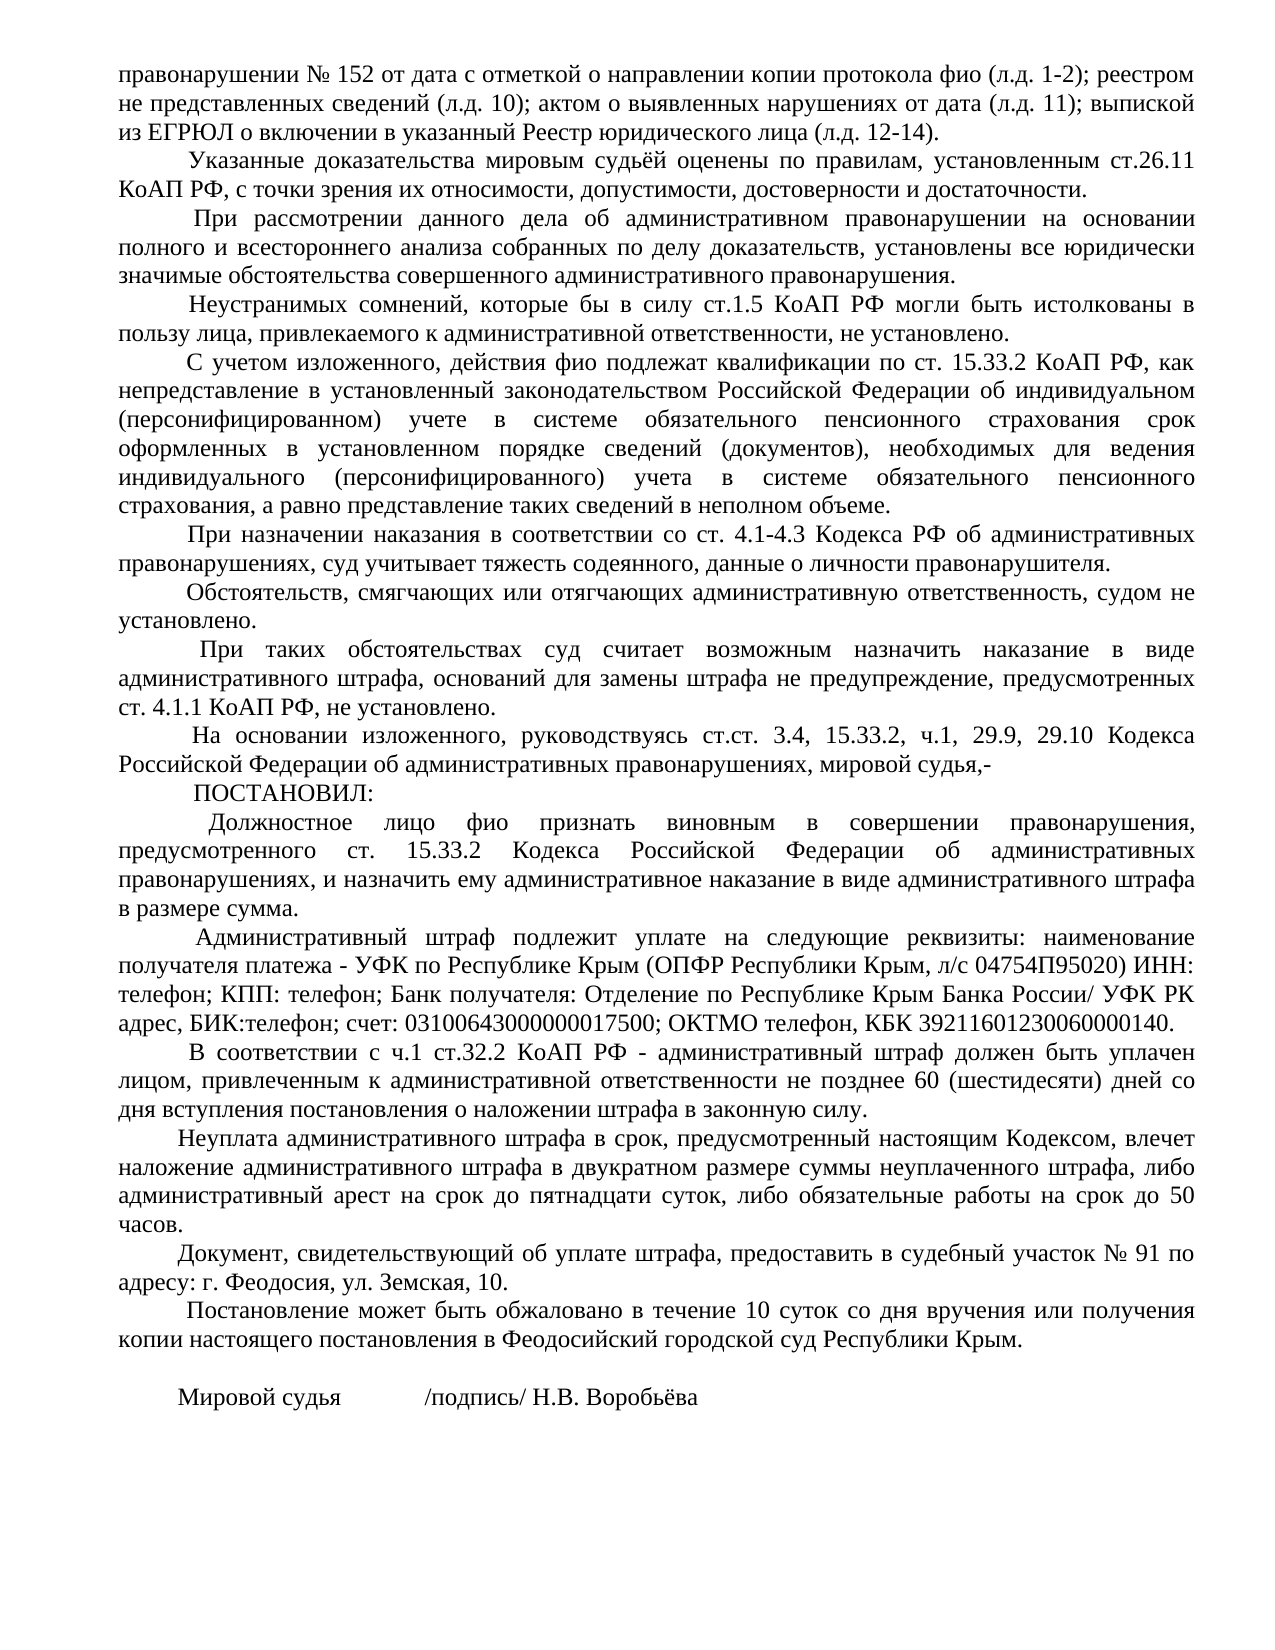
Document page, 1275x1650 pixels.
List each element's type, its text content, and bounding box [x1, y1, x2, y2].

text При рассмотрении данного дела об административном правонарушении на основании полного и всестороннего анализа собранных по делу доказательств, установлены все юридически значимые обстоятельства совершенного административного правонарушения. [118, 203, 1196, 289]
text Неустранимых сомнений, которые бы в силу ст.1.5 КоАП РФ могли быть истолкованы в пользу лица, привлекаемого к административной ответственности, не установлено. [118, 289, 1196, 347]
text На основании изложенного, руководствуясь ст.ст. 3.4, 15.33.2, ч.1, 29.9, 29.10 Кодекса Российской Федерации об административных правонарушениях, мировой судья,- [118, 720, 1196, 778]
text Должностное лицо фио признать виновным в совершении правонарушения, предусмотренного ст. 15.33.2 Кодекса Российской Федерации об административных правонарушениях, и назначить ему административное наказание в виде административного штрафа в размере сумма. [118, 807, 1196, 922]
text Постановление может быть обжаловано в течение 10 суток со дня вручения или получения копии настоящего постановления в Феодосийский городской суд Республики Крым. [118, 1295, 1196, 1353]
text ПОСТАНОВИЛ: [118, 778, 1196, 807]
text Указанные доказательства мировым судьёй оценены по правилам, установленным ст.26.11 КоАП РФ, с точки зрения их относимости, допустимости, достоверности и достаточности. [118, 145, 1196, 203]
text Обстоятельств, смягчающих или отягчающих административную ответственность, судом не установлено. [118, 577, 1196, 634]
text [118, 59, 1196, 145]
text При назначении наказания в соответствии со ст. 4.1-4.3 Кодекса РФ об административных правонарушениях, суд учитывает тяжесть содеянного, данные о личности правонарушителя. [118, 519, 1196, 577]
text Мировой судья /подпись/ Н.В. Воробьёва [118, 1382, 1196, 1410]
text С учетом изложенного, действия фио подлежат квалификации по ст. 15.33.2 КоАП РФ, как непредставление в установленный законодательством Российской Федерации об индивидуальном (персонифицированном) учете в системе обязательного пенсионного страхования срок оформленных в установленном порядке сведений (документов), необходимых для ведения индивидуального (персонифицированного) учета в системе обязательного пенсионного страхования, а равно представление таких сведений в неполном объеме. [118, 347, 1196, 519]
text Документ, свидетельствующий об уплате штрафа, предоставить в судебный участок № 91 по адресу: г. Феодосия, ул. Земская, 10. [118, 1238, 1196, 1295]
text Неуплата административного штрафа в срок, предусмотренный настоящим Кодексом, влечет наложение административного штрафа в двукратном размере суммы неуплаченного штрафа, либо административный арест на срок до пятнадцати суток, либо обязательные работы на срок до 50 часов. [118, 1123, 1196, 1238]
text При таких обстоятельствах суд считает возможным назначить наказание в виде административного штрафа, оснований для замены штрафа не предупреждение, предусмотренных ст. 4.1.1 КоАП РФ, не установлено. [118, 634, 1196, 720]
text В соответствии с ч.1 ст.32.2 КоАП РФ - административный штраф должен быть уплачен лицом, привлеченным к административной ответственности не позднее 60 (шестидесяти) дней со дня вступления постановления о наложении штрафа в законную силу. [118, 1037, 1196, 1123]
text Административный штраф подлежит уплате на следующие реквизиты: наименование получателя платежа - УФК по Республике Крым (ОПФР Республики Крым, л/с 04754П95020) ИНН: телефон; КПП: телефон; Банк получателя: Отделение по Республике Крым Банка России/ УФК РК адрес, БИК:телефон; счет: 03100643000000017500; ОКТМО телефон, КБК 39211601230060000140. [118, 922, 1196, 1037]
